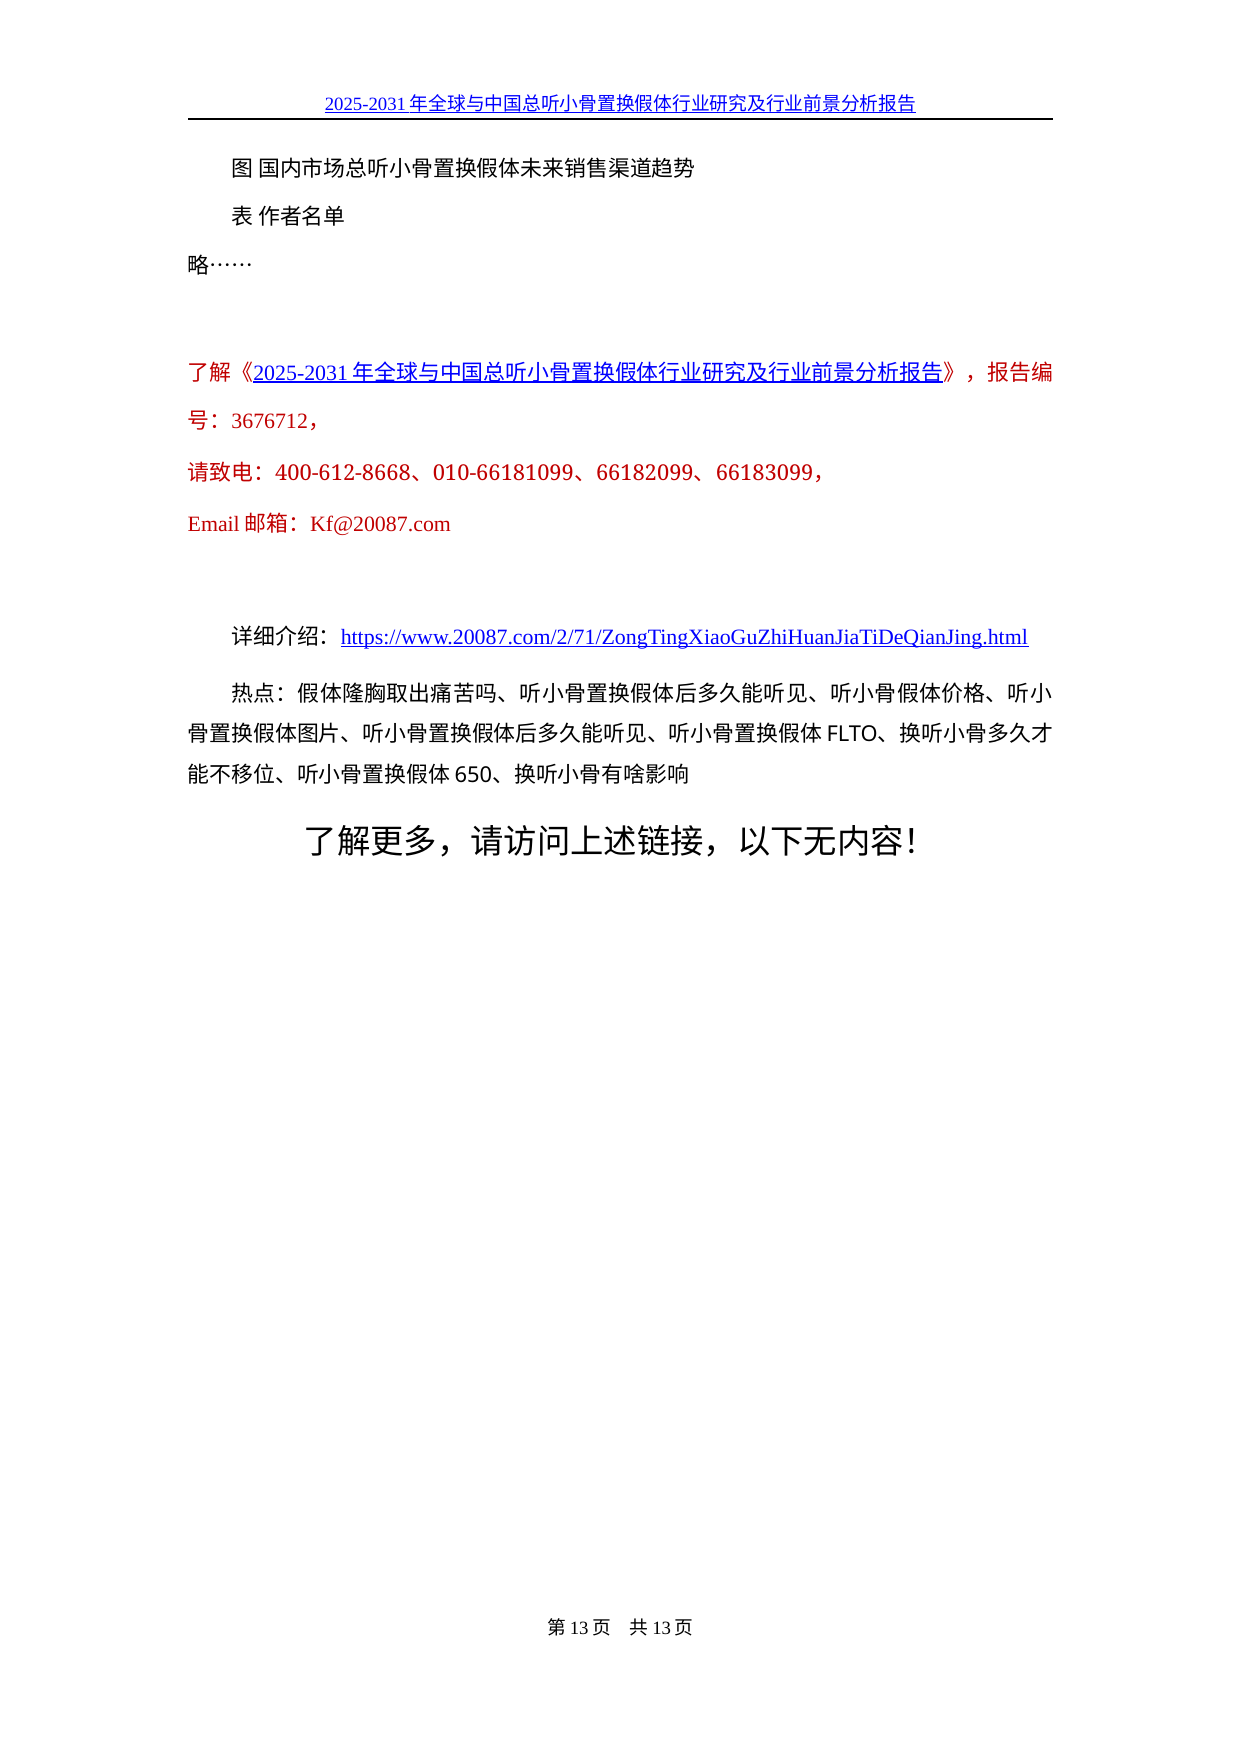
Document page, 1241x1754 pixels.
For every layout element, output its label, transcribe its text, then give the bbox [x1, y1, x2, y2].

text 详细介绍：https://www.20087.com/2/71/ZongTingXiaoGuZhiHuanJiaTiDeQianJing.html [187, 619, 1053, 651]
title 了解更多，请访问上述链接，以下无内容！ [187, 807, 1053, 872]
text 热点：假体隆胸取出痛苦吗、听小骨置换假体后多久能听见、听小骨假体价格、听小骨置换假体图片、听小骨置换假体后多久能听见、听小骨置换假体FLTO、换听小骨多久才能不移位、听小骨置换假体650、换听小骨有啥影响 [187, 676, 1053, 789]
text 了解《2025-2031年全球与中国总听小骨置换假体行业研究及行业前景分析报告》，报告编号：3676712， [187, 354, 1053, 435]
text Email邮箱：Kf@20087.com [187, 506, 1053, 538]
text 请致电：400-612-8668、010-66181099、66182099、66183099， [187, 454, 1053, 487]
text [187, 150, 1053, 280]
